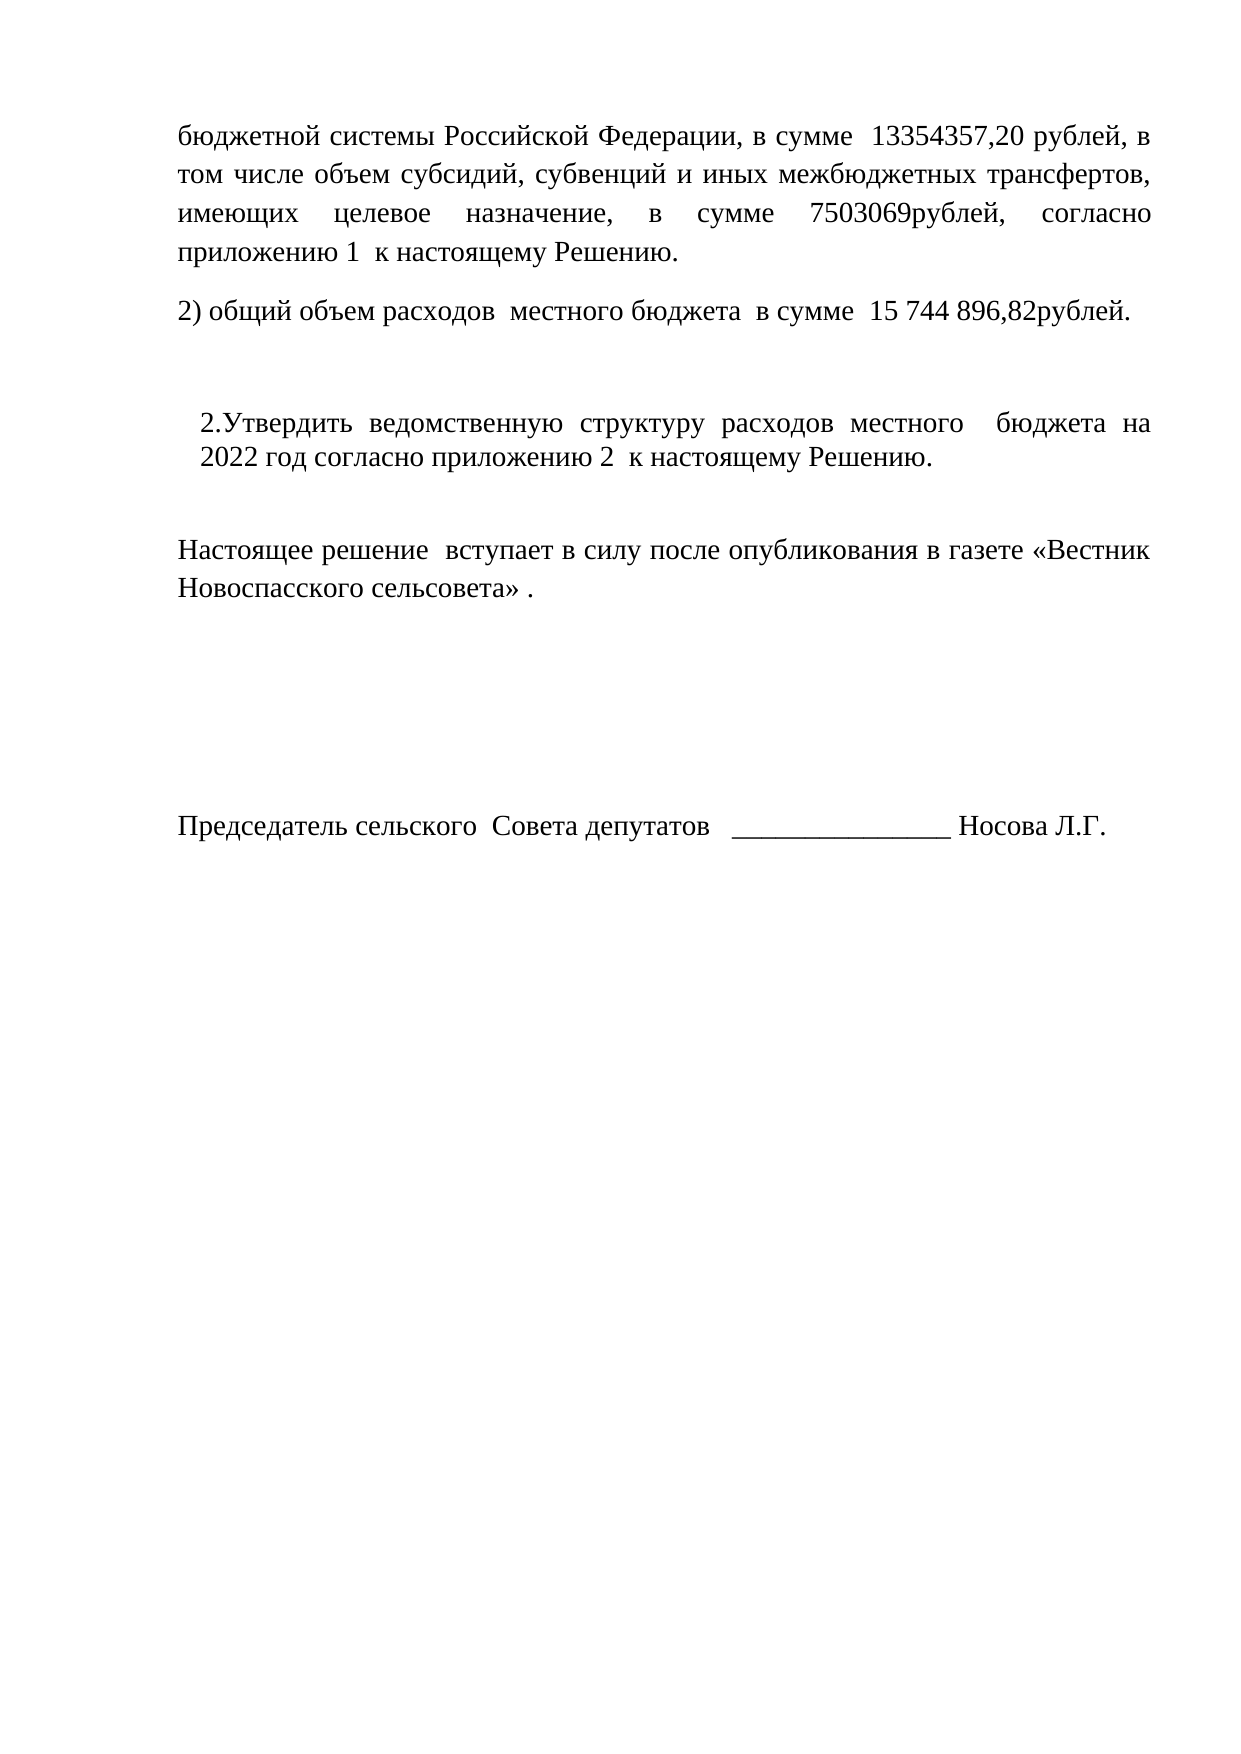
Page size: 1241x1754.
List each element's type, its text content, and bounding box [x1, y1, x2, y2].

text 2.Утвердить ведомственную структуру расходов местного бюджета на 2022 год согласно приложению 2 к настоящему Решению. [200, 406, 1152, 473]
text Настоящее решение вступает в силу после опубликования в газете «Вестник Новоспасского сельсовета» . [177, 532, 1152, 604]
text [177, 118, 1152, 267]
text Председатель сельского Совета депутатов _______________ Носова Л.Г. [177, 808, 1152, 842]
text 2) общий объем расходов местного бюджета в сумме 15 744 896,82рублей. [177, 293, 1152, 327]
